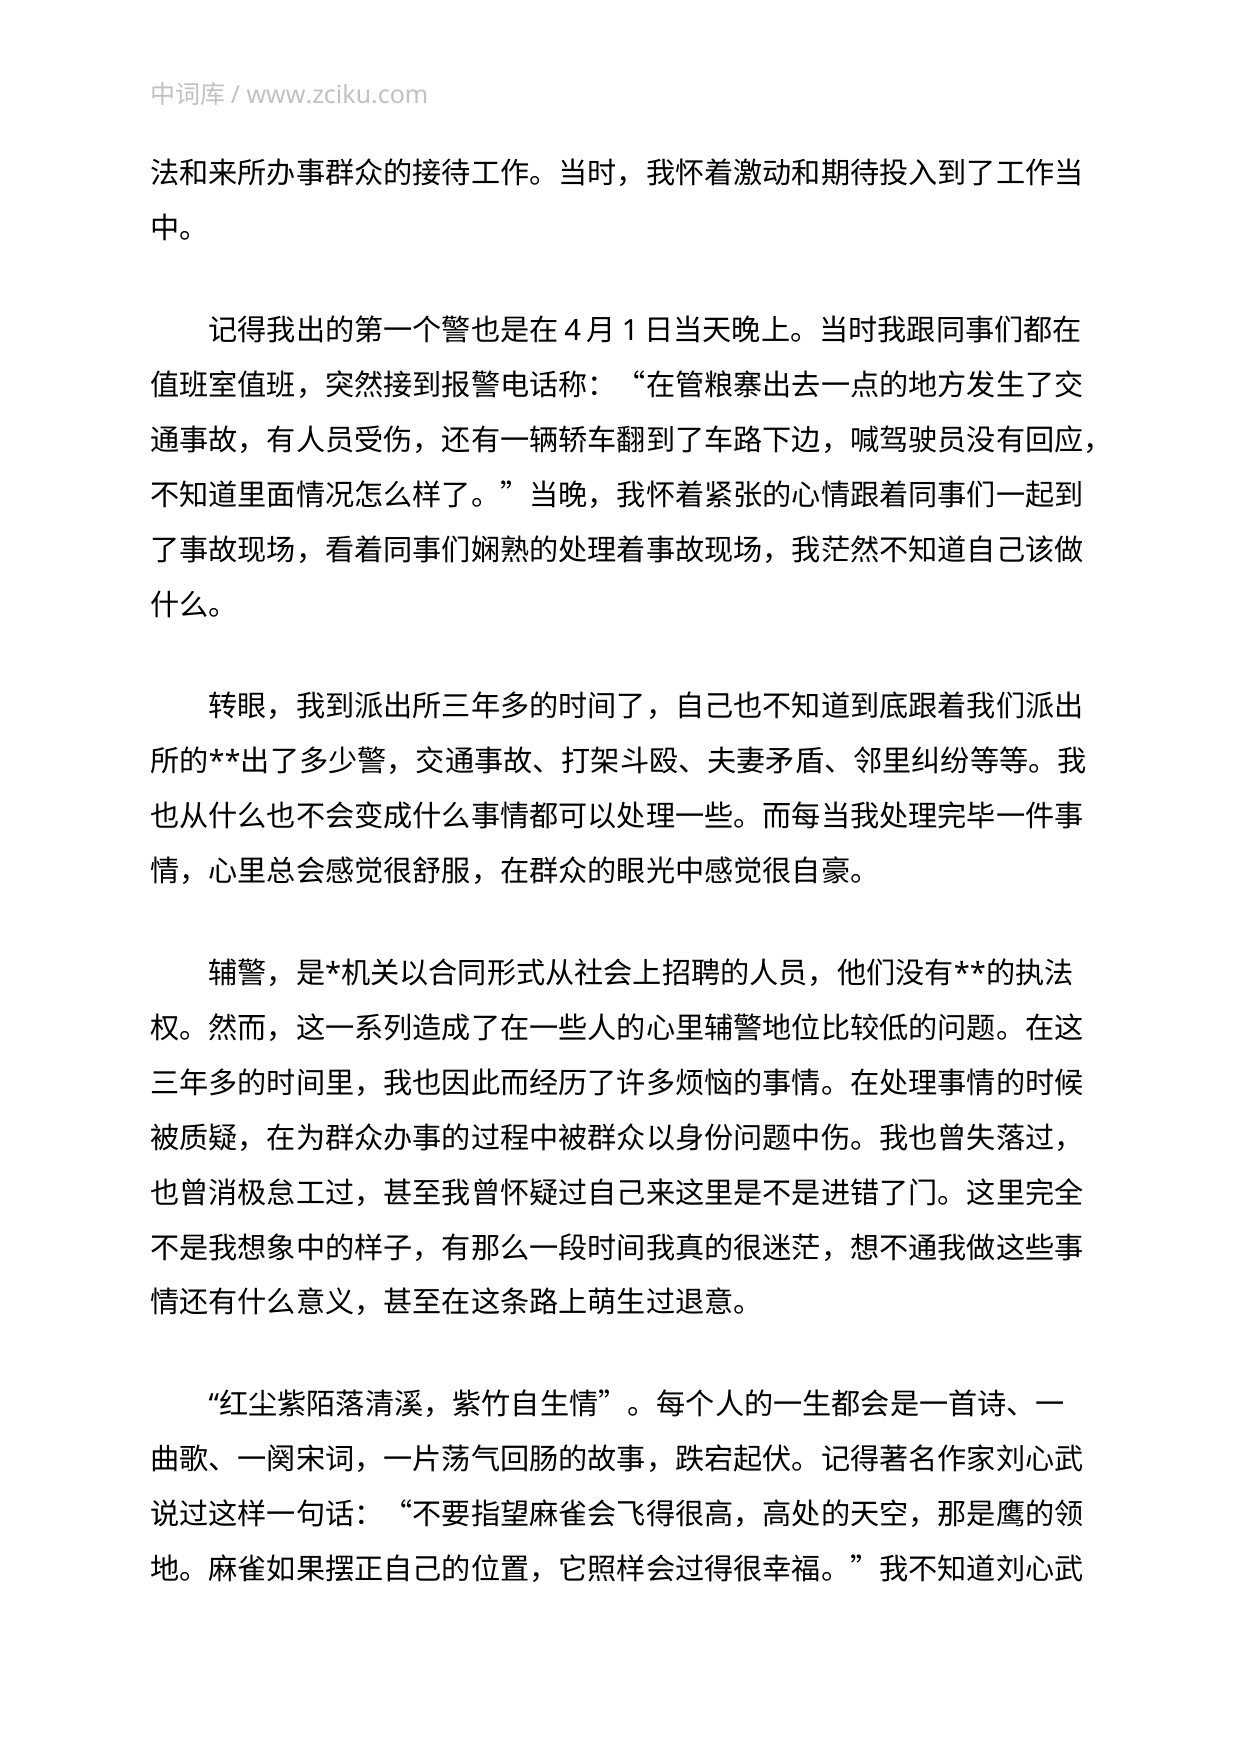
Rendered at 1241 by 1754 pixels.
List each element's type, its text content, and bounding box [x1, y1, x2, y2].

text 记得我出的第一个警也是在4月1日当天晚上。当时我跟同事们都在值班室值班，突然接到报警电话称：“在管粮寨出去一点的地方发生了交通事故，有人员受伤，还有一辆轿车翻到了车路下边，喊驾驶员没有回应，不知道里面情况怎么样了。”当晚，我怀着紧张的心情跟着同事们一起到了事故现场，看着同事们娴熟的处理着事故现场，我茫然不知道自己该做什么。 [150, 307, 1090, 623]
text 转眼，我到派出所三年多的时间了，自己也不知道到底跟着我们派出所的**出了多少警，交通事故、打架斗殴、夫妻矛盾、邻里纠纷等等。我也从什么也不会变成什么事情都可以处理一些。而每当我处理完毕一件事情，心里总会感觉很舒服，在群众的眼光中感觉很自豪。 [150, 683, 1090, 890]
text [150, 150, 1090, 247]
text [150, 1381, 1090, 1588]
text 辅警，是*机关以合同形式从社会上招聘的人员，他们没有**的执法权。然而，这一系列造成了在一些人的心里辅警地位比较低的问题。在这三年多的时间里，我也因此而经历了许多烦恼的事情。在处理事情的时候被质疑，在为群众办事的过程中被群众以身份问题中伤。我也曾失落过，也曾消极怠工过，甚至我曾怀疑过自己来这里是不是进错了门。这里完全不是我想象中的样子，有那么一段时间我真的很迷茫，想不通我做这些事情还有什么意义，甚至在这条路上萌生过退意。 [150, 949, 1090, 1321]
